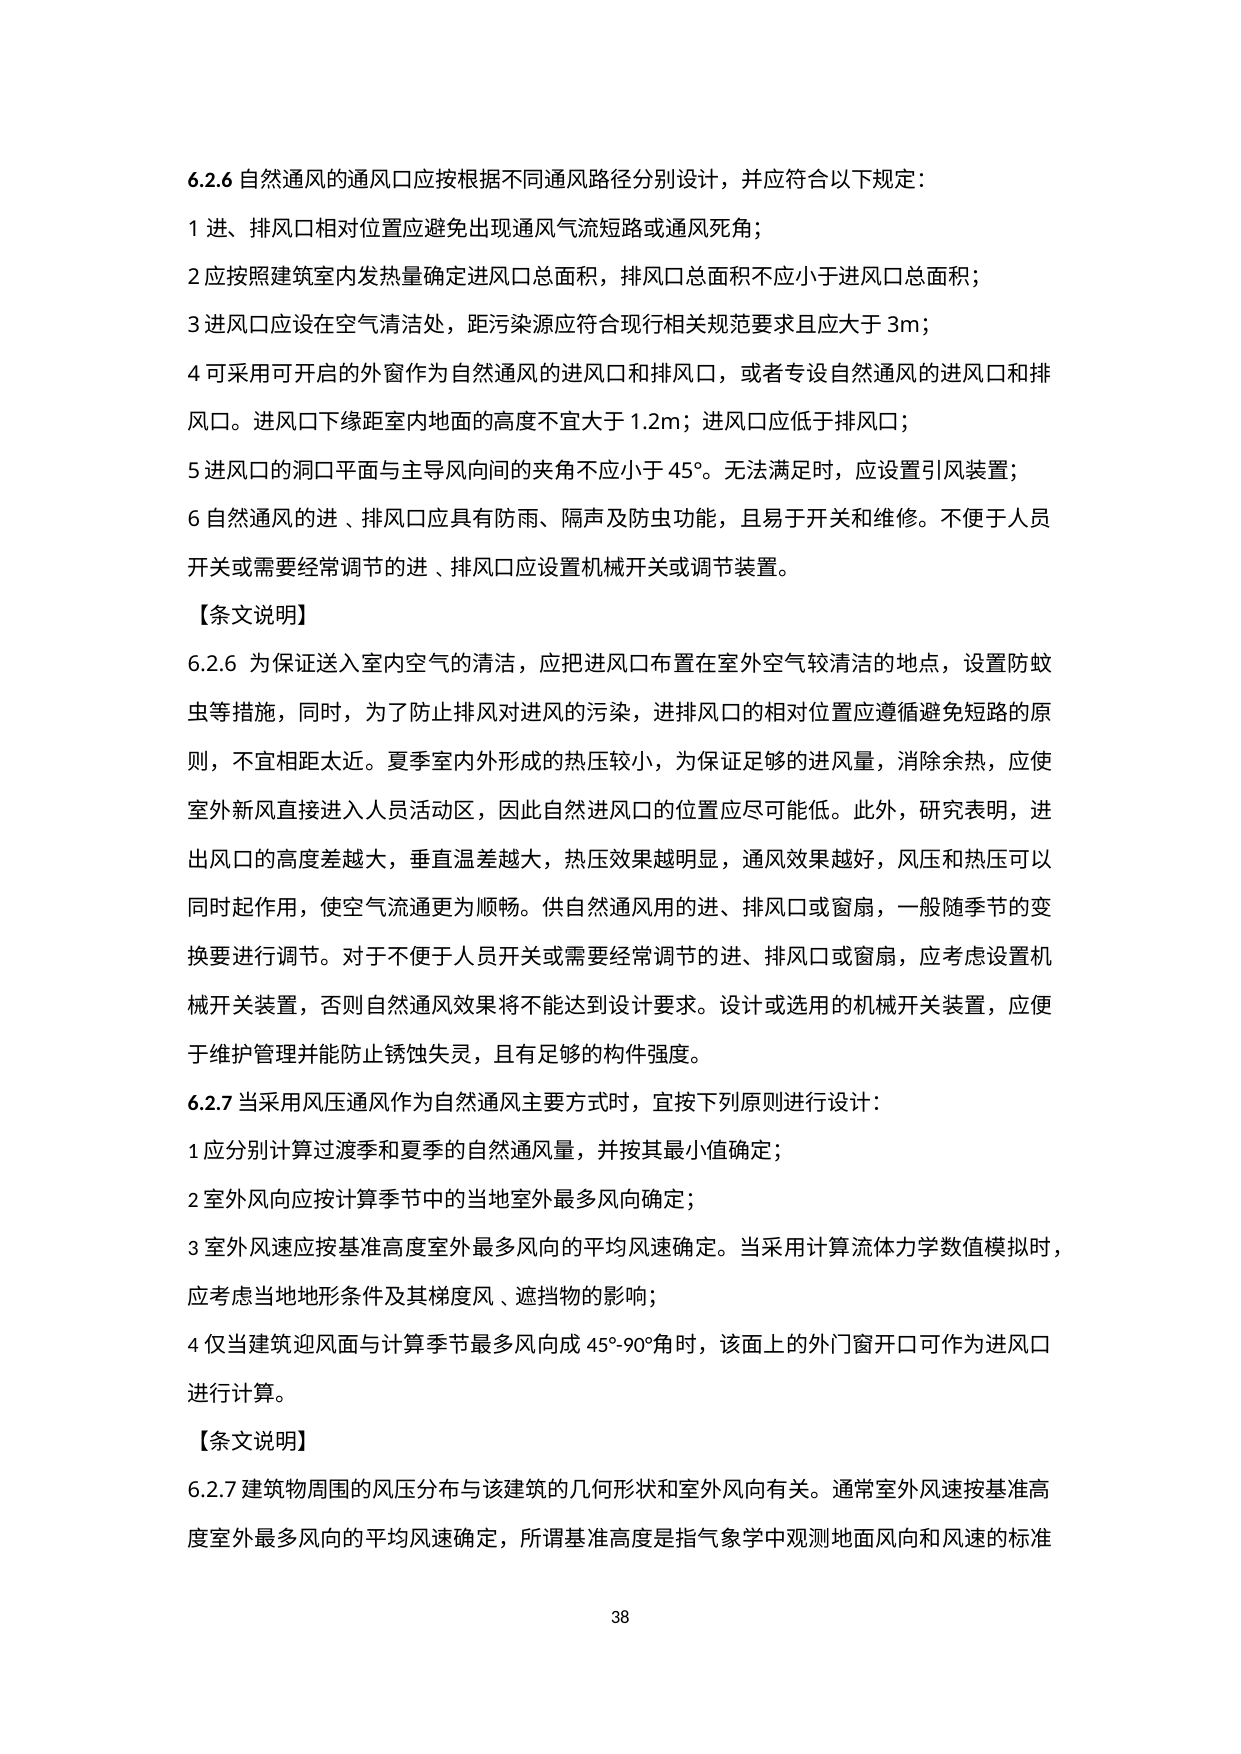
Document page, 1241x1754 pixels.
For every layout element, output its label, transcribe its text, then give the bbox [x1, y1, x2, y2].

text 2应按照建筑室内发热量确定进风口总面积，排风口总面积不应小于进风口总面积； [187, 259, 1053, 291]
text 4可采用可开启的外窗作为自然通风的进风口和排风口，或者专设自然通风的进风口和排风口。进风口下缘距室内地面的高度不宜大于1.2m；进风口应低于排风口； [187, 355, 1053, 437]
text 【条文说明】 [187, 1424, 1053, 1456]
text 6.2.6 自然通风的通风口应按根据不同通风路径分别设计，并应符合以下规定： [187, 162, 1053, 194]
text 【条文说明】 [187, 598, 1053, 630]
text 4 仅当建筑迎风面与计算季节最多风向成45°-90°角时，该面上的外门窗开口可作为进风口进行计算。 [187, 1327, 1053, 1408]
text 2 室外风向应按计算季节中的当地室外最多风向确定； [187, 1181, 1053, 1214]
text 6自然通风的进﹑排风口应具有防雨、隔声及防虫功能，且易于开关和维修。不便于人员开关或需要经常调节的进﹑排风口应设置机械开关或调节装置。 [187, 501, 1053, 582]
text 3 室外风速应按基准高度室外最多风向的平均风速确定。当采用计算流体力学数值模拟时，应考虑当地地形条件及其梯度风﹑遮挡物的影响； [187, 1229, 1053, 1311]
text 5进风口的洞口平面与主导风向间的夹角不应小于45°。无法满足时，应设置引风装置； [187, 452, 1053, 485]
text 6.2.7当采用风压通风作为自然通风主要方式时，宜按下列原则进行设计： [187, 1084, 1053, 1117]
text 1 进、排风口相对位置应避免出现通风气流短路或通风死角； [187, 210, 1053, 243]
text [187, 1472, 1053, 1553]
text 6.2.6 为保证送入室内空气的清洁，应把进风口布置在室外空气较清洁的地点，设置防蚊虫等措施，同时，为了防止排风对进风的污染，进排风口的相对位置应遵循避免短路的原则，不宜相距太近。夏季室内外形成的热压较小，为保证足够的进风量，消除余热，应使室外新风直接进入人员活动区，因此自然进风口的位置应尽可能低。此外，研究表明，进出风口的高度差越大，垂直温差越大，热压效果越明显，通风效果越好，风压和热压可以同时起作用，使空气流通更为顺畅。供自然通风用的进、排风口或窗扇，一般随季节的变换要进行调节。对于不便于人员开关或需要经常调节的进、排风口或窗扇，应考虑设置机械开关装置，否则自然通风效果将不能达到设计要求。设计或选用的机械开关装置，应便于维护管理并能防止锈蚀失灵，且有足够的构件强度。 [187, 646, 1053, 1069]
text 1 应分别计算过渡季和夏季的自然通风量，并按其最小值确定； [187, 1133, 1053, 1165]
text 3进风口应设在空气清洁处，距污染源应符合现行相关规范要求且应大于3m； [187, 307, 1053, 339]
